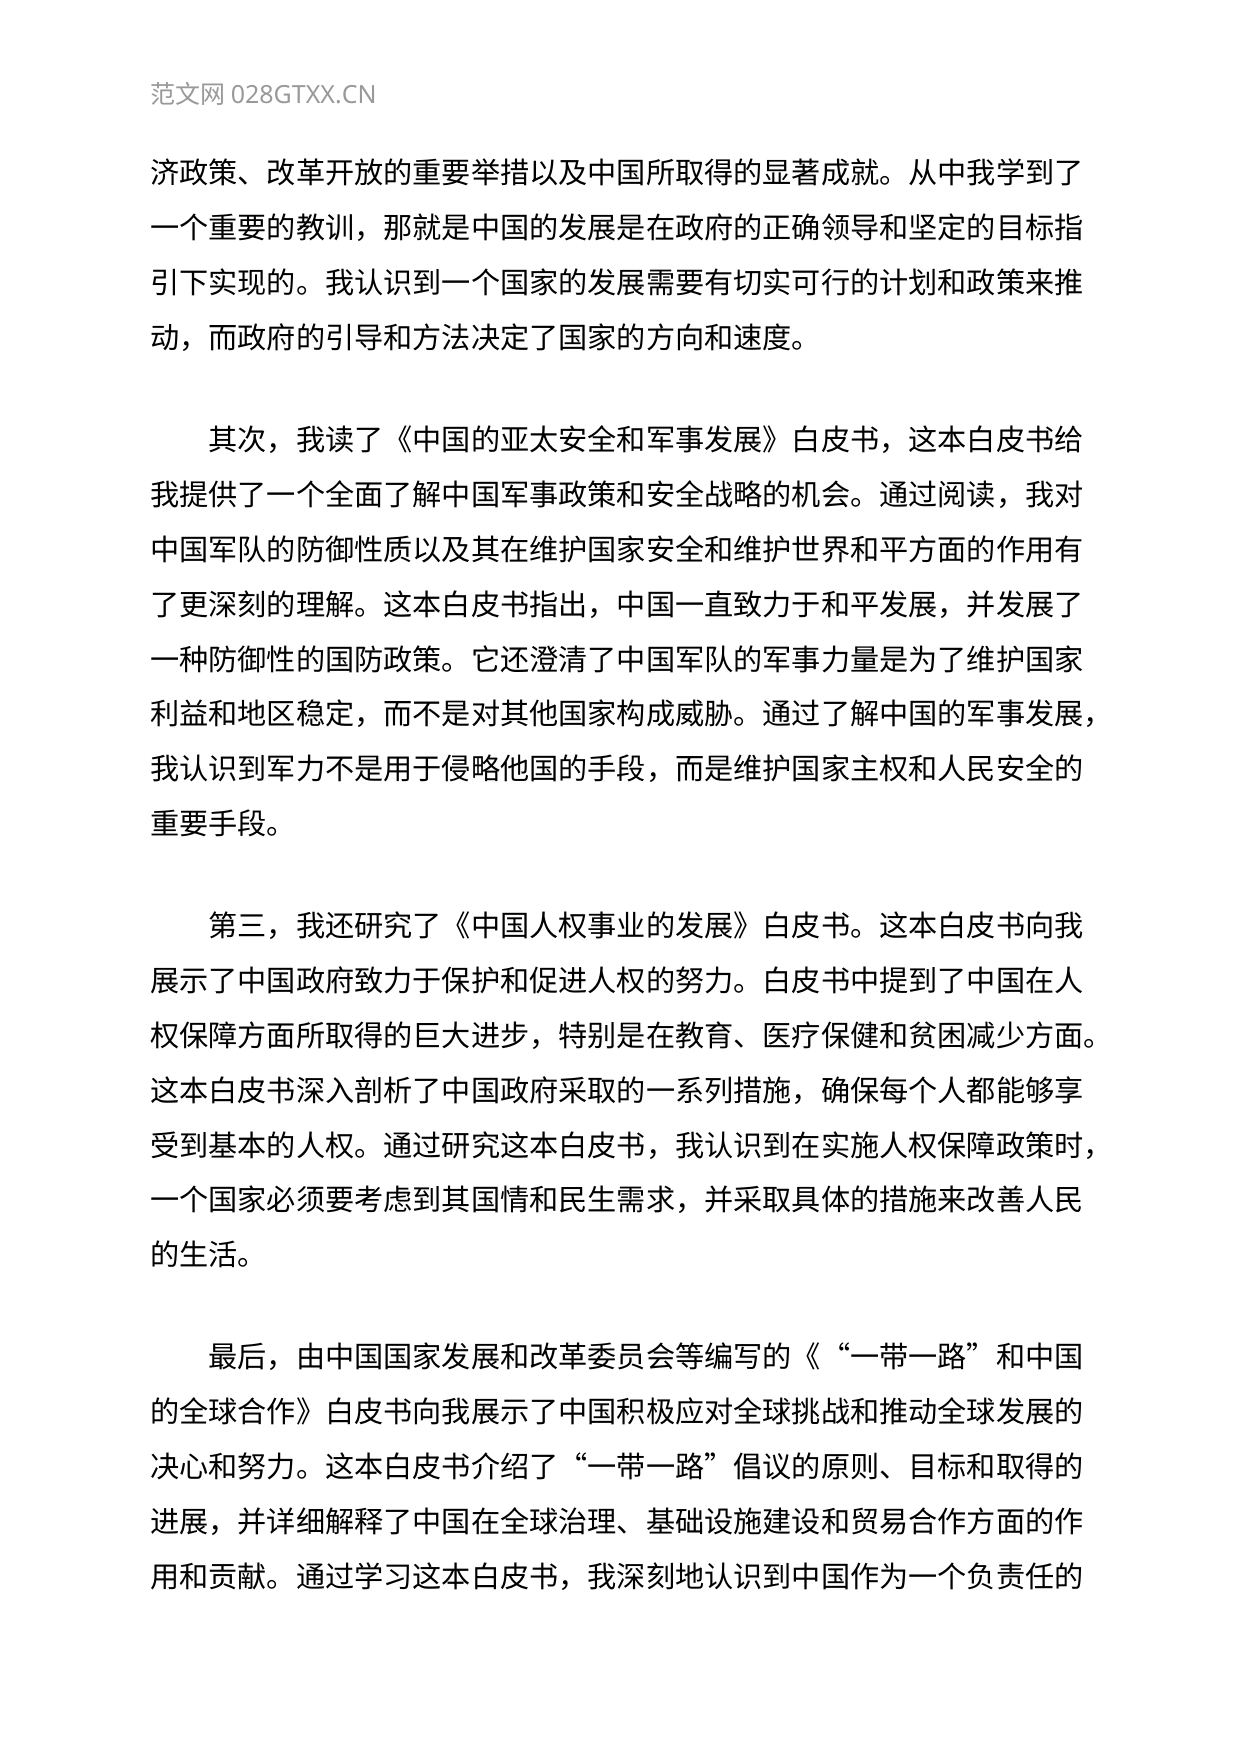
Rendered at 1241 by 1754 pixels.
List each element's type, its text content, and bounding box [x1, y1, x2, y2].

text 第三，我还研究了《中国人权事业的发展》白皮书。这本白皮书向我展示了中国政府致力于保护和促进人权的努力。白皮书中提到了中国在人权保障方面所取得的巨大进步，特别是在教育、医疗保健和贫困减少方面。这本白皮书深入剖析了中国政府采取的一系列措施，确保每个人都能够享受到基本的人权。通过研究这本白皮书，我认识到在实施人权保障政策时，一个国家必须要考虑到其国情和民生需求，并采取具体的措施来改善人民的生活。 [150, 902, 1090, 1274]
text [150, 150, 1090, 357]
text 其次，我读了《中国的亚太安全和军事发展》白皮书，这本白皮书给我提供了一个全面了解中国军事政策和安全战略的机会。通过阅读，我对中国军队的防御性质以及其在维护国家安全和维护世界和平方面的作用有了更深刻的理解。这本白皮书指出，中国一直致力于和平发展，并发展了一种防御性的国防政策。它还澄清了中国军队的军事力量是为了维护国家利益和地区稳定，而不是对其他国家构成威胁。通过了解中国的军事发展，我认识到军力不是用于侵略他国的手段，而是维护国家主权和人民安全的重要手段。 [150, 416, 1090, 843]
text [150, 1334, 1090, 1596]
